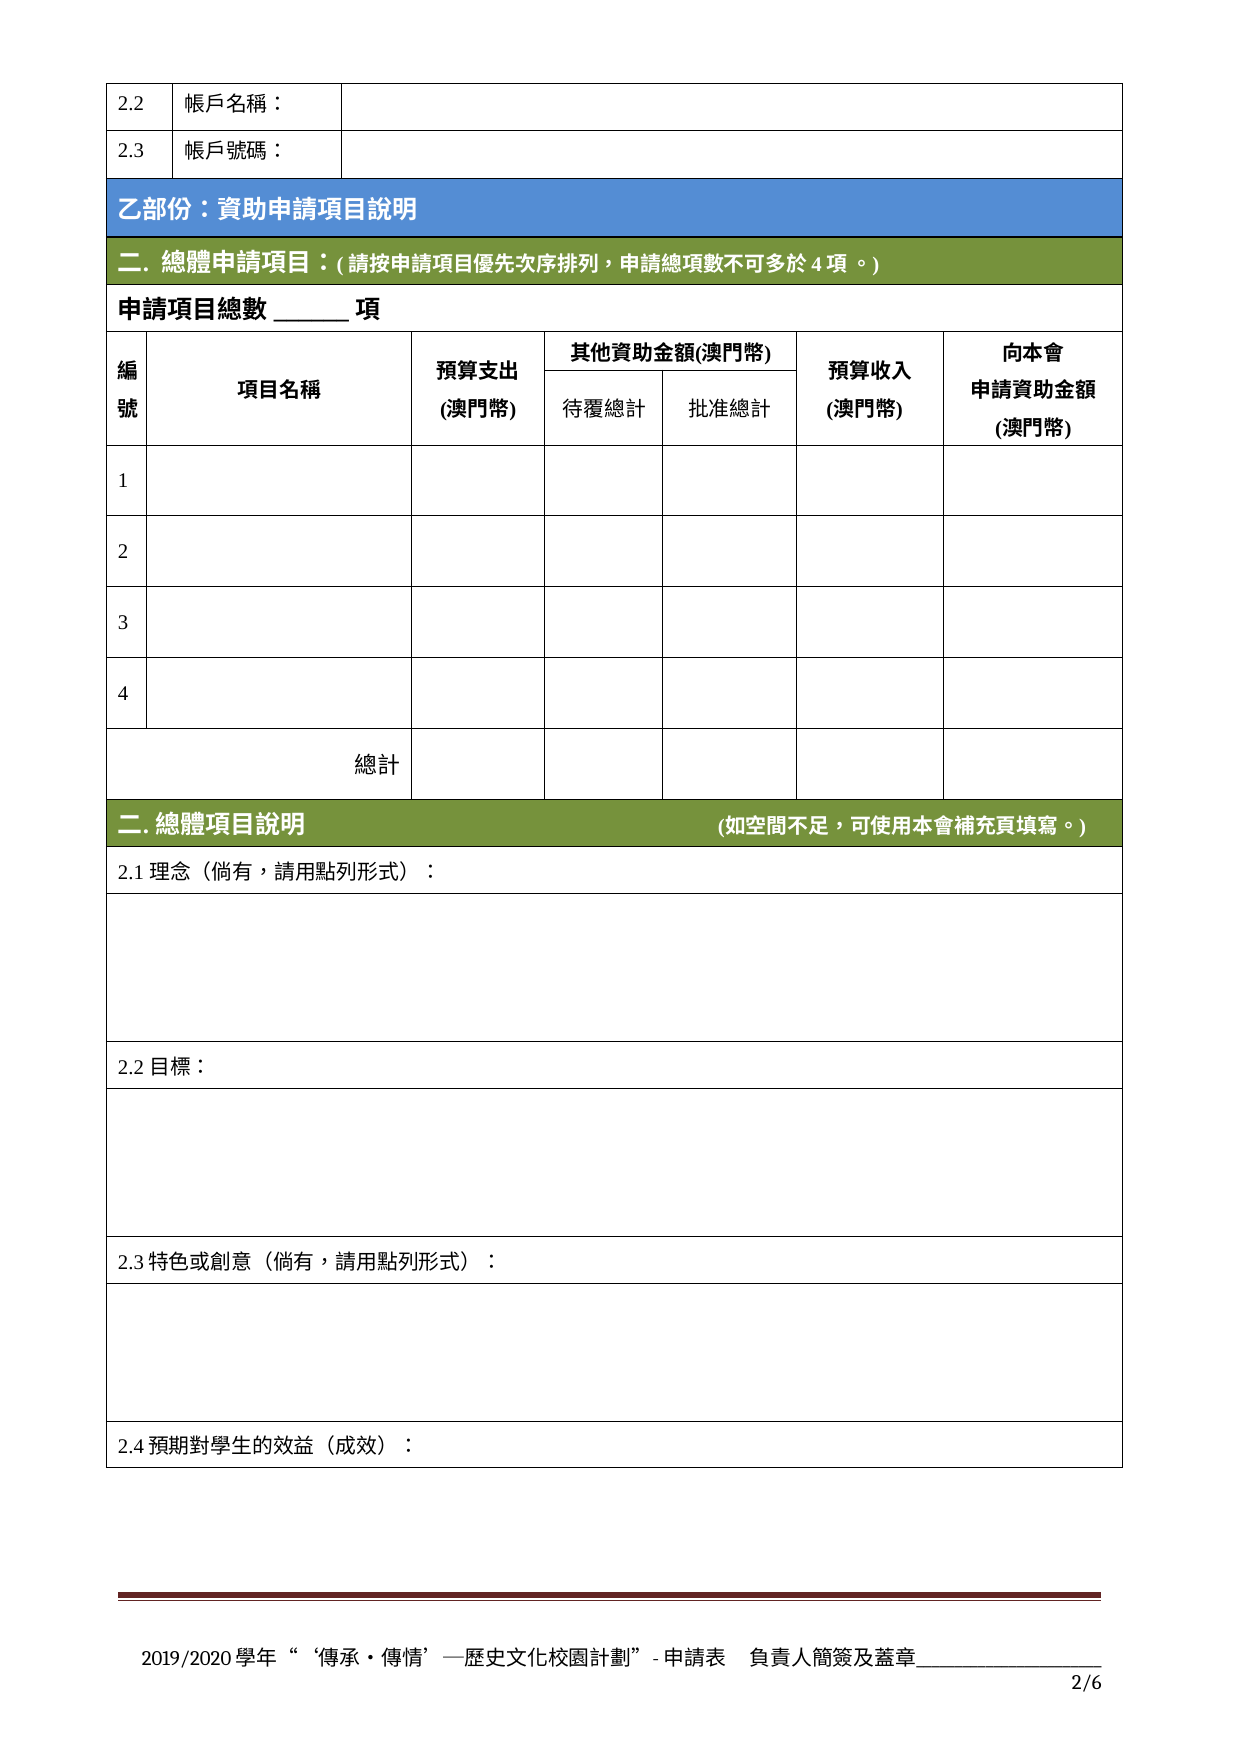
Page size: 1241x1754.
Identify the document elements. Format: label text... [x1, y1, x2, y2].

table_cell [147, 516, 411, 586]
table_cell 1 [107, 446, 146, 515]
table_cell 2 [107, 516, 146, 586]
table_cell 申請項目總數 ______ 項 [107, 285, 1122, 331]
table_cell [412, 446, 544, 515]
table_cell [412, 587, 544, 657]
table_cell 2.2 [107, 84, 172, 130]
table_cell [944, 516, 1122, 586]
table_cell [147, 587, 411, 657]
table_cell 帳戶名稱： [173, 84, 341, 130]
table_cell [107, 894, 1122, 1041]
table_cell 批准總計 [663, 371, 796, 444]
table_cell 二. 總體項目說明 (如空間不足，可使用本會補充頁填寫。) [107, 800, 1122, 846]
table_cell [545, 446, 662, 515]
table_cell 編號 [107, 332, 146, 444]
table_cell 帳戶號碼： [173, 131, 341, 177]
table_cell 2.1 理念（倘有，請用點列形式）： [107, 847, 1122, 893]
table_cell 預算收入 (澳門幣) [797, 332, 943, 444]
table_cell [147, 446, 411, 515]
table_cell 2.4預期對學生的效益（成效）： [107, 1422, 1122, 1467]
table_cell [663, 446, 796, 515]
table_cell [797, 729, 943, 799]
table_cell 2.2 目標： [107, 1042, 1122, 1088]
table_cell [663, 729, 796, 799]
table_cell 2.3特色或創意（倘有，請用點列形式）： [107, 1237, 1122, 1283]
table_cell 乙部份：資助申請項目說明 [107, 179, 1122, 236]
table_cell [797, 587, 943, 657]
table_cell [545, 729, 662, 799]
table_cell [545, 587, 662, 657]
table_cell 總體申請項目：( 請按申請項目優先次序排列，申請總項數不可多於4項 。) [107, 238, 1122, 284]
table_cell [107, 1284, 1122, 1421]
table_cell [412, 729, 544, 799]
table_cell [412, 516, 544, 586]
table_cell [545, 658, 662, 728]
table_cell [663, 516, 796, 586]
table_cell [944, 446, 1122, 515]
table_cell [944, 587, 1122, 657]
table_cell [944, 658, 1122, 728]
table_cell [147, 658, 411, 728]
table_cell 4 [107, 658, 146, 728]
table_cell 總計 [107, 729, 411, 799]
table_cell 2.3 [107, 131, 172, 177]
table_cell 3 [107, 587, 146, 657]
table_cell [663, 658, 796, 728]
table_cell 預算支出 (澳門幣) [412, 332, 544, 444]
table_cell [342, 84, 1122, 130]
table_cell 待覆總計 [545, 371, 662, 444]
table_cell [797, 658, 943, 728]
table_cell [944, 729, 1122, 799]
table_cell 其他資助金額(澳門幣) [545, 332, 796, 369]
table_cell [412, 658, 544, 728]
table_cell 向本會 申請資助金額 (澳門幣) [944, 332, 1122, 444]
table_cell 項目名稱 [147, 332, 411, 444]
table_cell [107, 1089, 1122, 1236]
table_cell [797, 516, 943, 586]
table_cell [663, 587, 796, 657]
table_cell [545, 516, 662, 586]
table_cell [797, 446, 943, 515]
table_cell [342, 131, 1122, 177]
